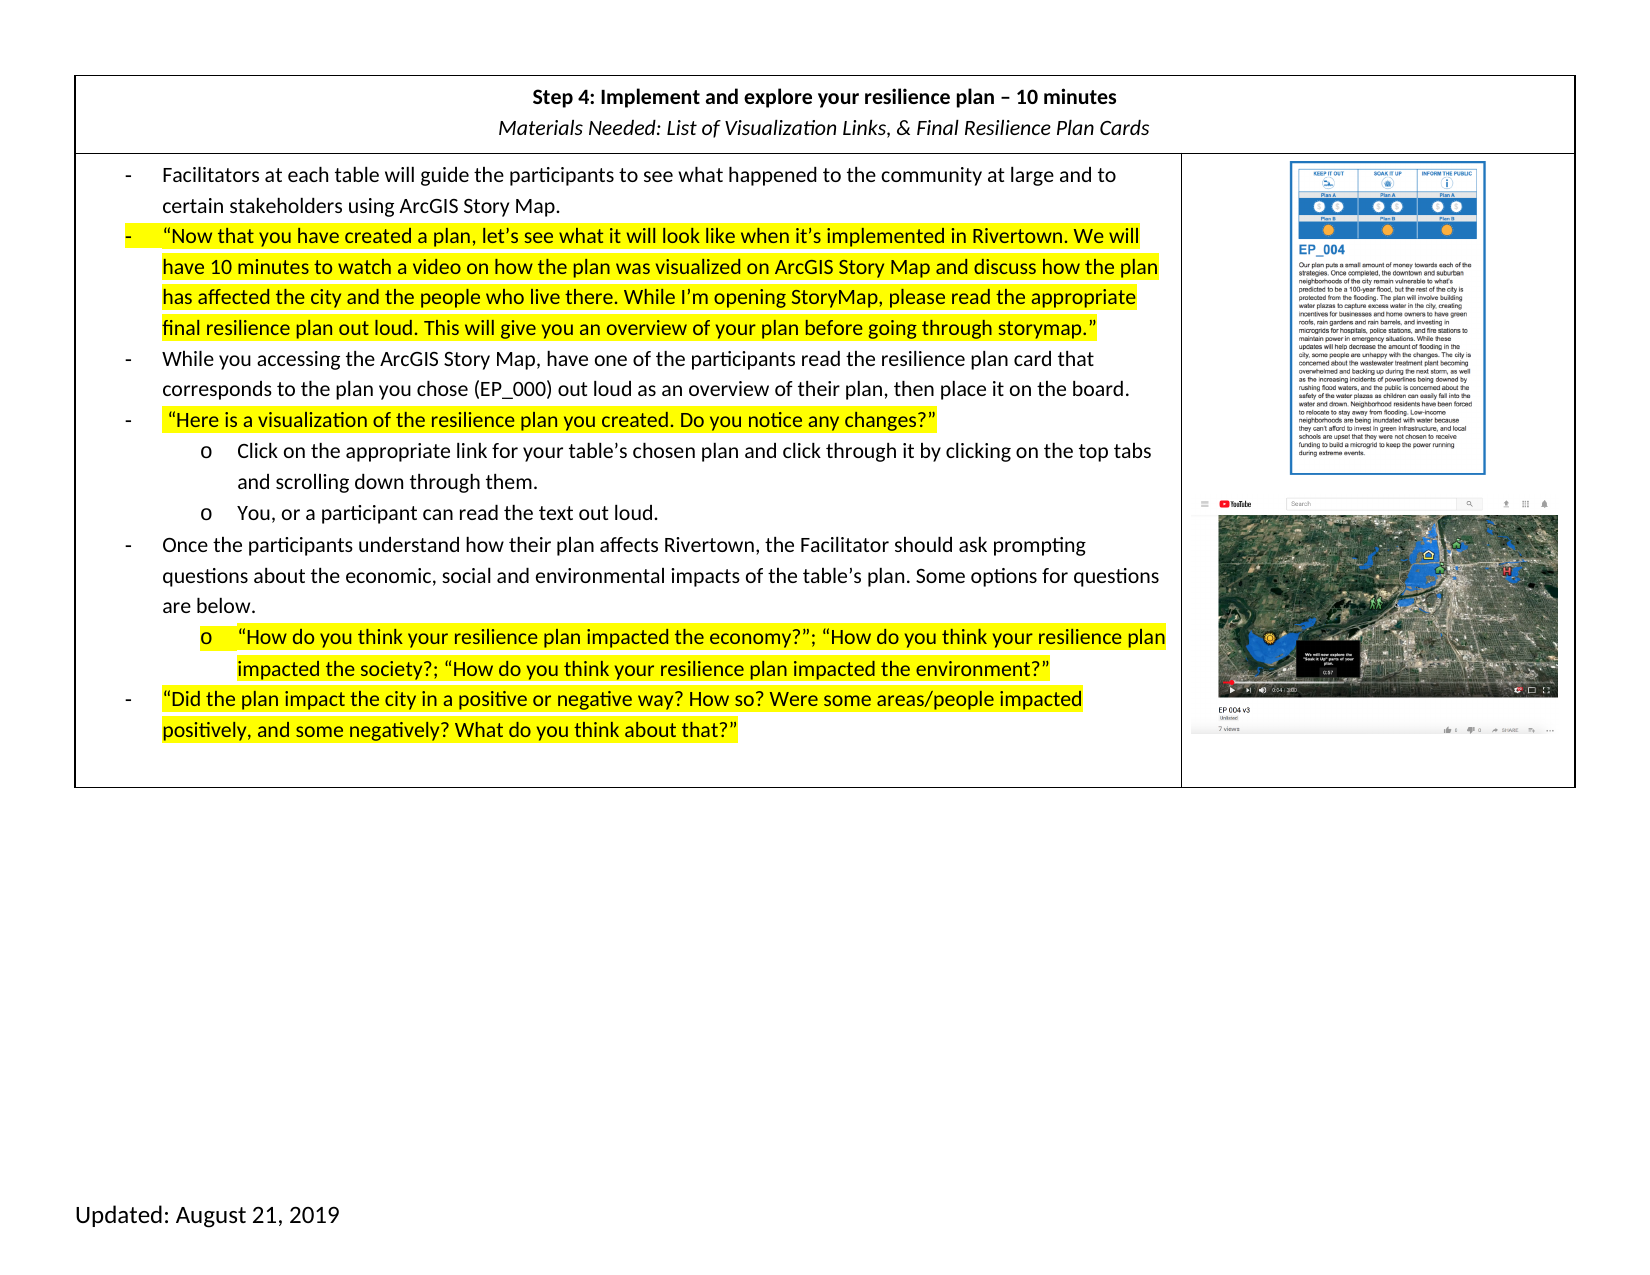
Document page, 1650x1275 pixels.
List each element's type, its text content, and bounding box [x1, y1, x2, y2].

table_header Step 4: Implement and explore your resilience plan – 10 minutes Materials Needed: List of Visualization Links, & Final Resilience Plan Cards [76, 76, 1574, 153]
picture [1289, 161, 1487, 475]
picture [1191, 494, 1559, 734]
table_cell Facilitators at each table will guide the participants to see what happened to the community at large and to certain stakeholders using ArcGIS Story Map. “Now that you have created a plan, let’s see what it will look like when it’s implemented in Rivertown. We will have 10 minutes to watch a video on how the plan was visualized on ArcGIS Story Map and discuss how the plan has affected the city and the people who live there. While I’m opening StoryMap, please read the appropriate final resilience plan out loud. This will give you an overview of your plan before going through storymap.” While you accessing the ArcGIS Story Map, have one of the participants read the resilience plan card that corresponds to the plan you chose (EP_000) out loud as an overview of their plan, then place it on the board. “Here is a visualization of the resilience plan you created. Do you notice any changes?” Click on the appropriate link for your table’s chosen plan and click through it by clicking on the top tabs and scrolling down through them. You, or a participant can read the text out loud. Once the participants understand how their plan affects Rivertown, the Facilitator should ask prompting questions about the economic, social and environmental impacts of the table’s plan. Some options for questions are below. “How do you think your resilience plan impacted the economy?”; “How do you think your resilience plan impacted the society?; “How do you think your resilience plan impacted the environment?” “Did the plan impact the city in a positive or negative way? How so? Were some areas/people impacted positively, and some negatively? What do you think about that?” [76, 154, 1181, 787]
table_cell [1182, 154, 1574, 787]
